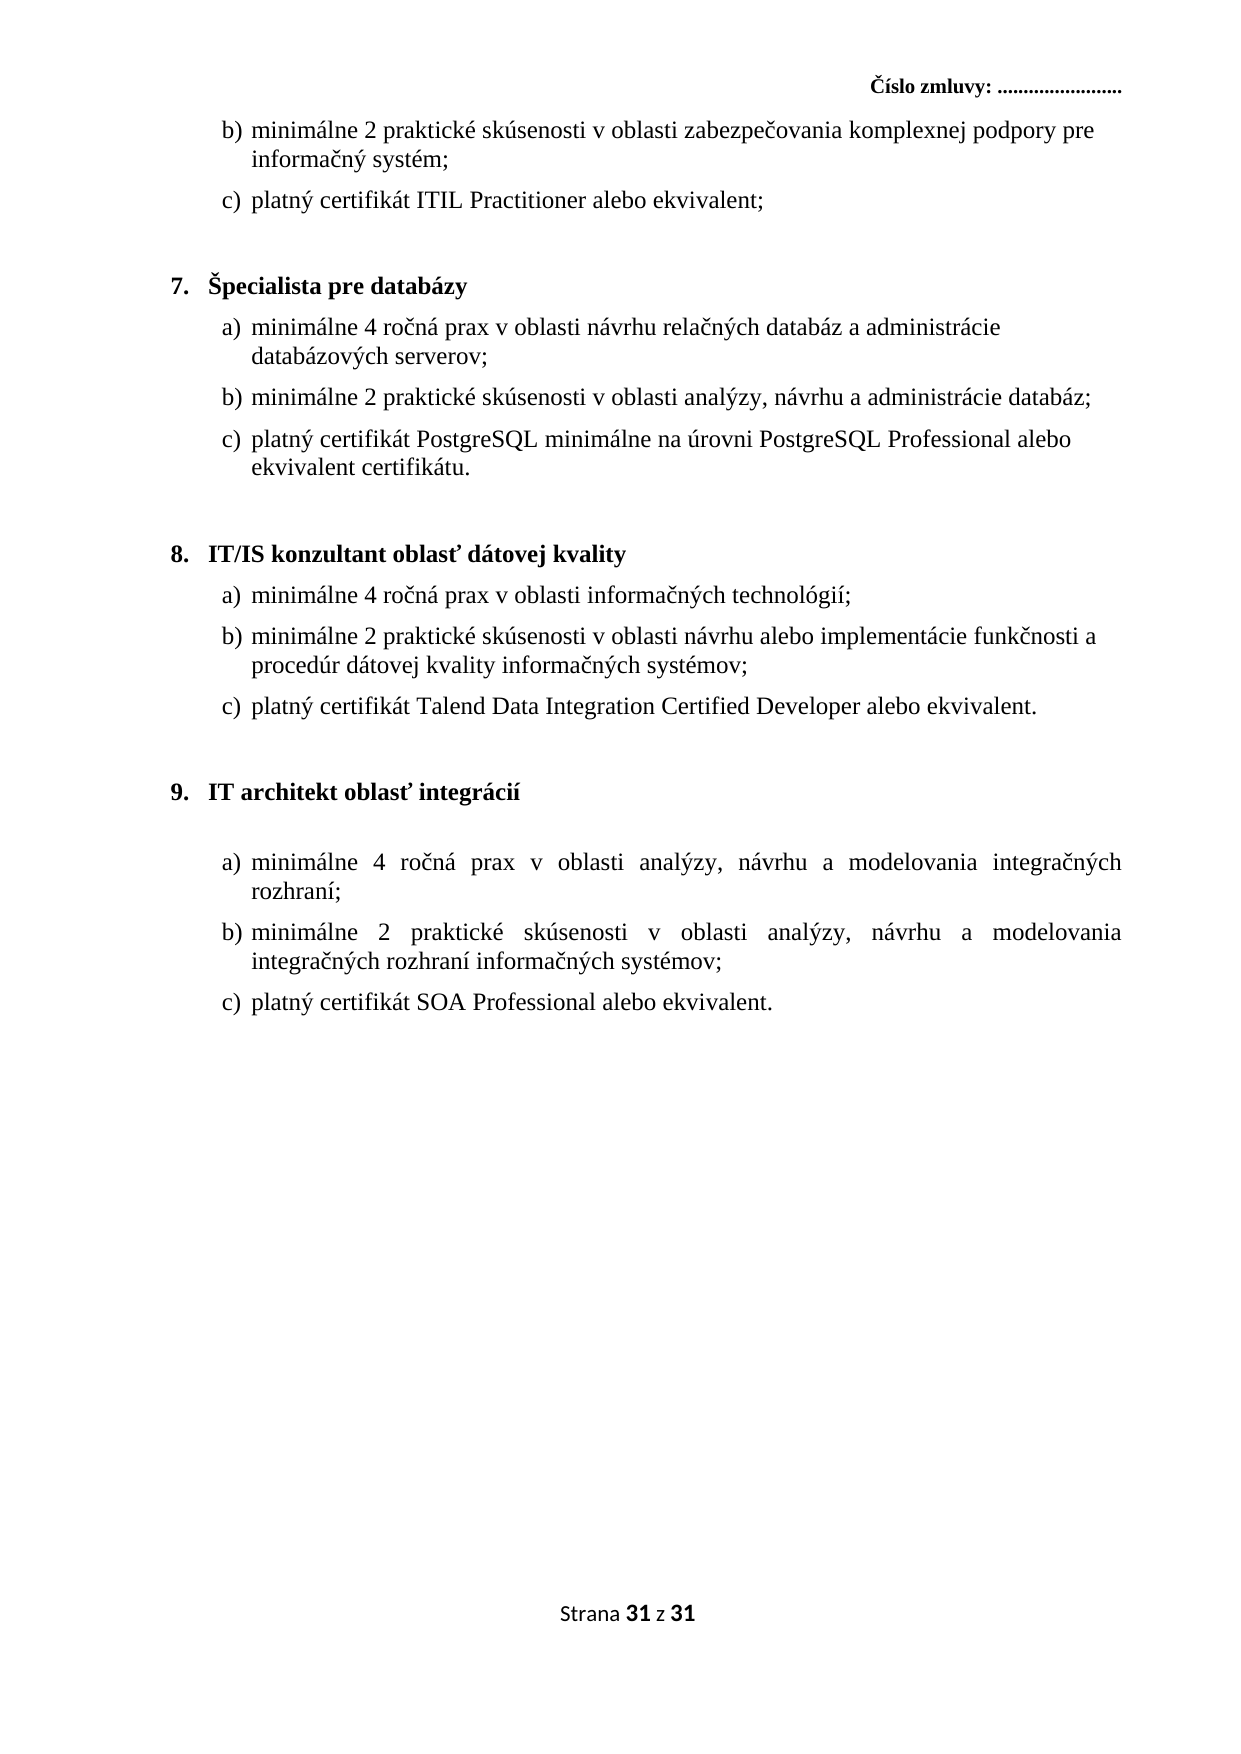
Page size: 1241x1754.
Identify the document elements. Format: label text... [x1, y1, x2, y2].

list minimálne 2 praktické skúsenosti v oblasti návrhu alebo implementácie funkčnosti a procedúr dátovej kvality informačných systémov; [222, 621, 1122, 679]
list platný certifikát Talend Data Integration Certified Developer alebo ekvivalent. [222, 691, 1122, 720]
list minimálne 2 praktické skúsenosti v oblasti analýzy, návrhu a administrácie databáz; [222, 382, 1122, 411]
list minimálne 4 ročná prax v oblasti návrhu relačných databáz a administrácie databázových serverov; [222, 312, 1122, 370]
list IT architekt oblasť integrácií [170, 777, 1122, 806]
list minimálne 4 ročná prax v oblasti informačných technológií; [222, 580, 1122, 609]
list minimálne 2 praktické skúsenosti v oblasti analýzy, návrhu a modelovania integračných rozhraní informačných systémov; [222, 917, 1122, 975]
list platný certifikát PostgreSQL minimálne na úrovni PostgreSQL Professional alebo ekvivalent certifikátu. [222, 424, 1122, 481]
list minimálne 2 praktické skúsenosti v oblasti zabezpečovania komplexnej podpory pre informačný systém; [222, 115, 1122, 172]
list minimálne 4 ročná prax v oblasti analýzy, návrhu a modelovania integračných rozhraní; [222, 847, 1122, 905]
list IT/IS konzultant oblasť dátovej kvality [170, 539, 1122, 567]
list platný certifikát ITIL Practitioner alebo ekvivalent; [222, 185, 1122, 214]
list Špecialista pre databázy [170, 271, 1122, 300]
list platný certifikát SOA Professional alebo ekvivalent. [222, 987, 1122, 1016]
